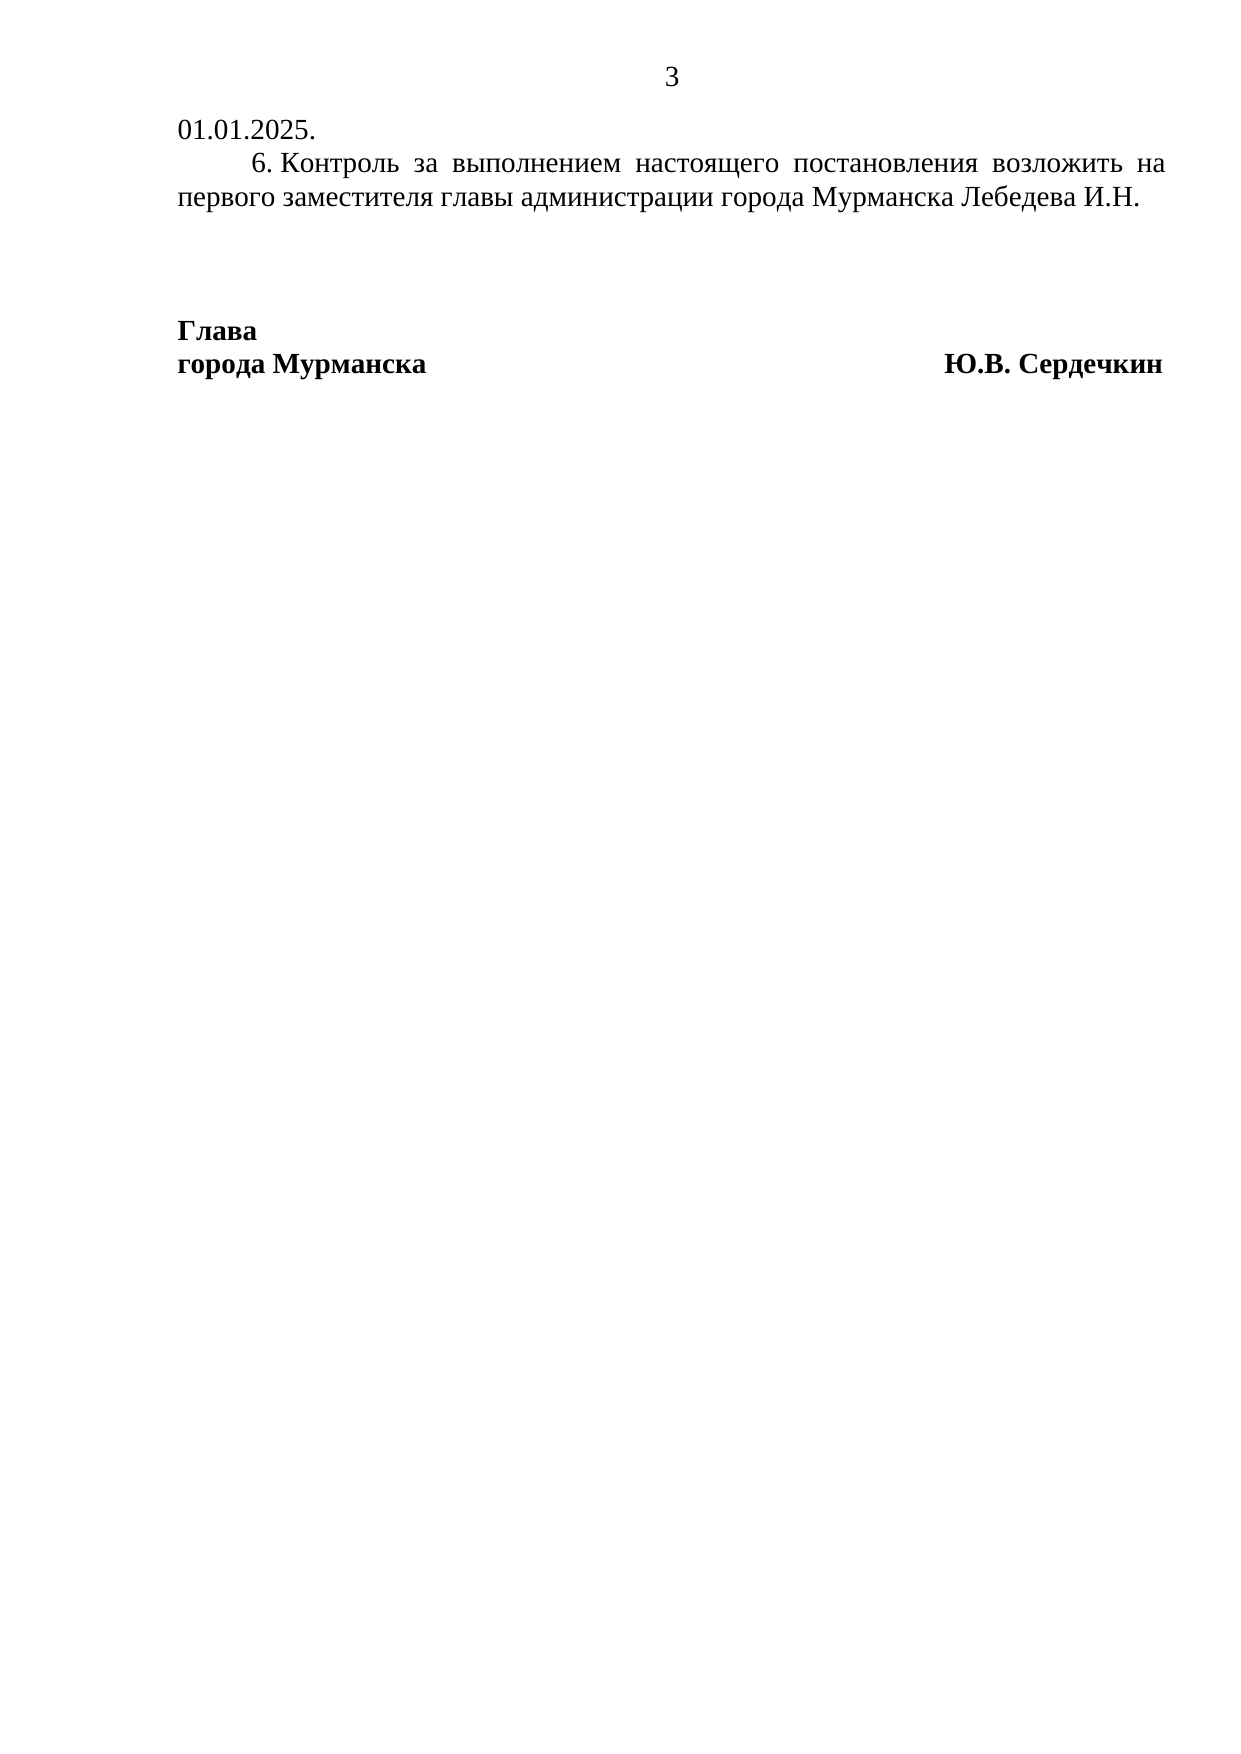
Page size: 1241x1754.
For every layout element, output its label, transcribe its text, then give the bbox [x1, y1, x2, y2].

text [177, 112, 1167, 145]
text Глава [177, 313, 1167, 347]
text города Мурманска Ю.В. Сердечкин [177, 347, 1167, 380]
text 6. Контроль за выполнением настоящего постановления возложить на первого заместителя главы администрации города Мурманска Лебедева И.Н. [177, 145, 1167, 212]
